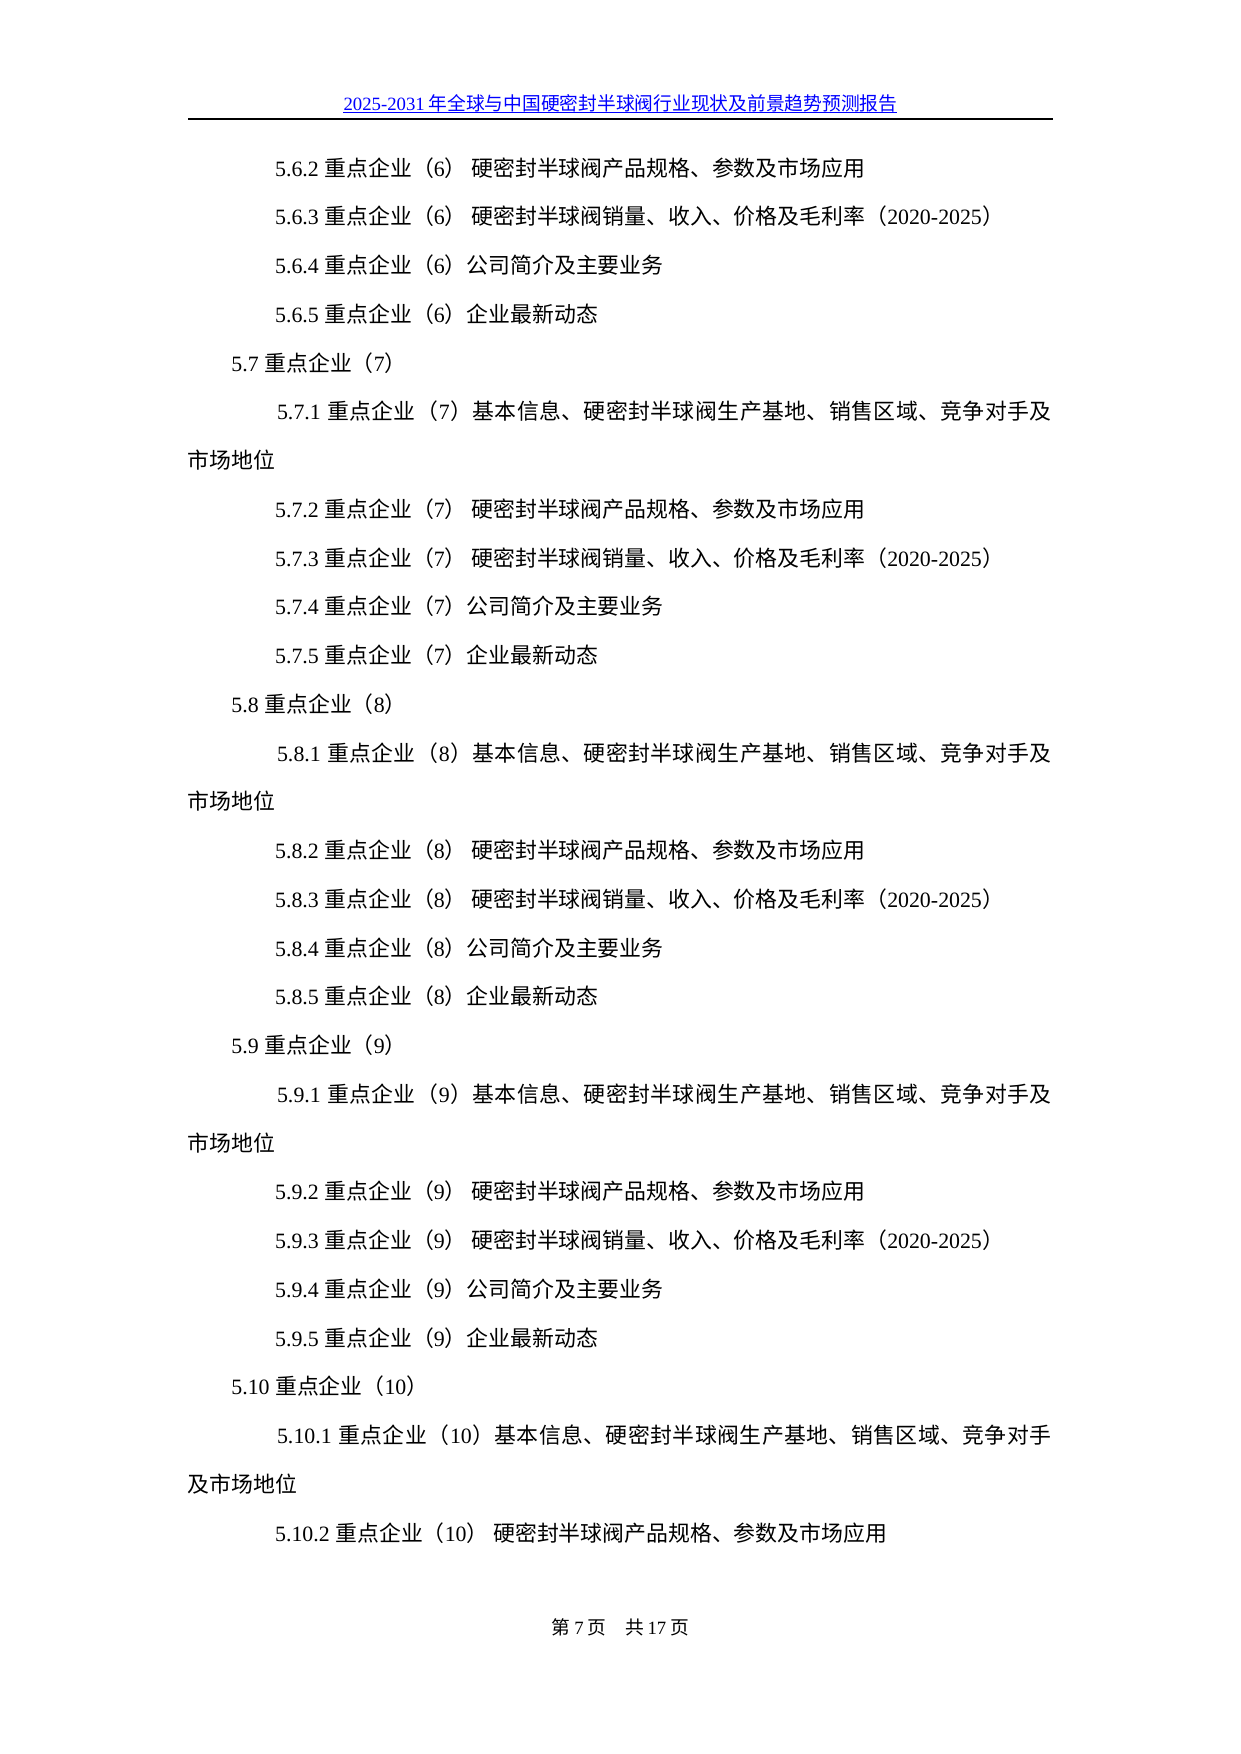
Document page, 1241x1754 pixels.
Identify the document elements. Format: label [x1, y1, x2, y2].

text [187, 150, 1053, 1548]
